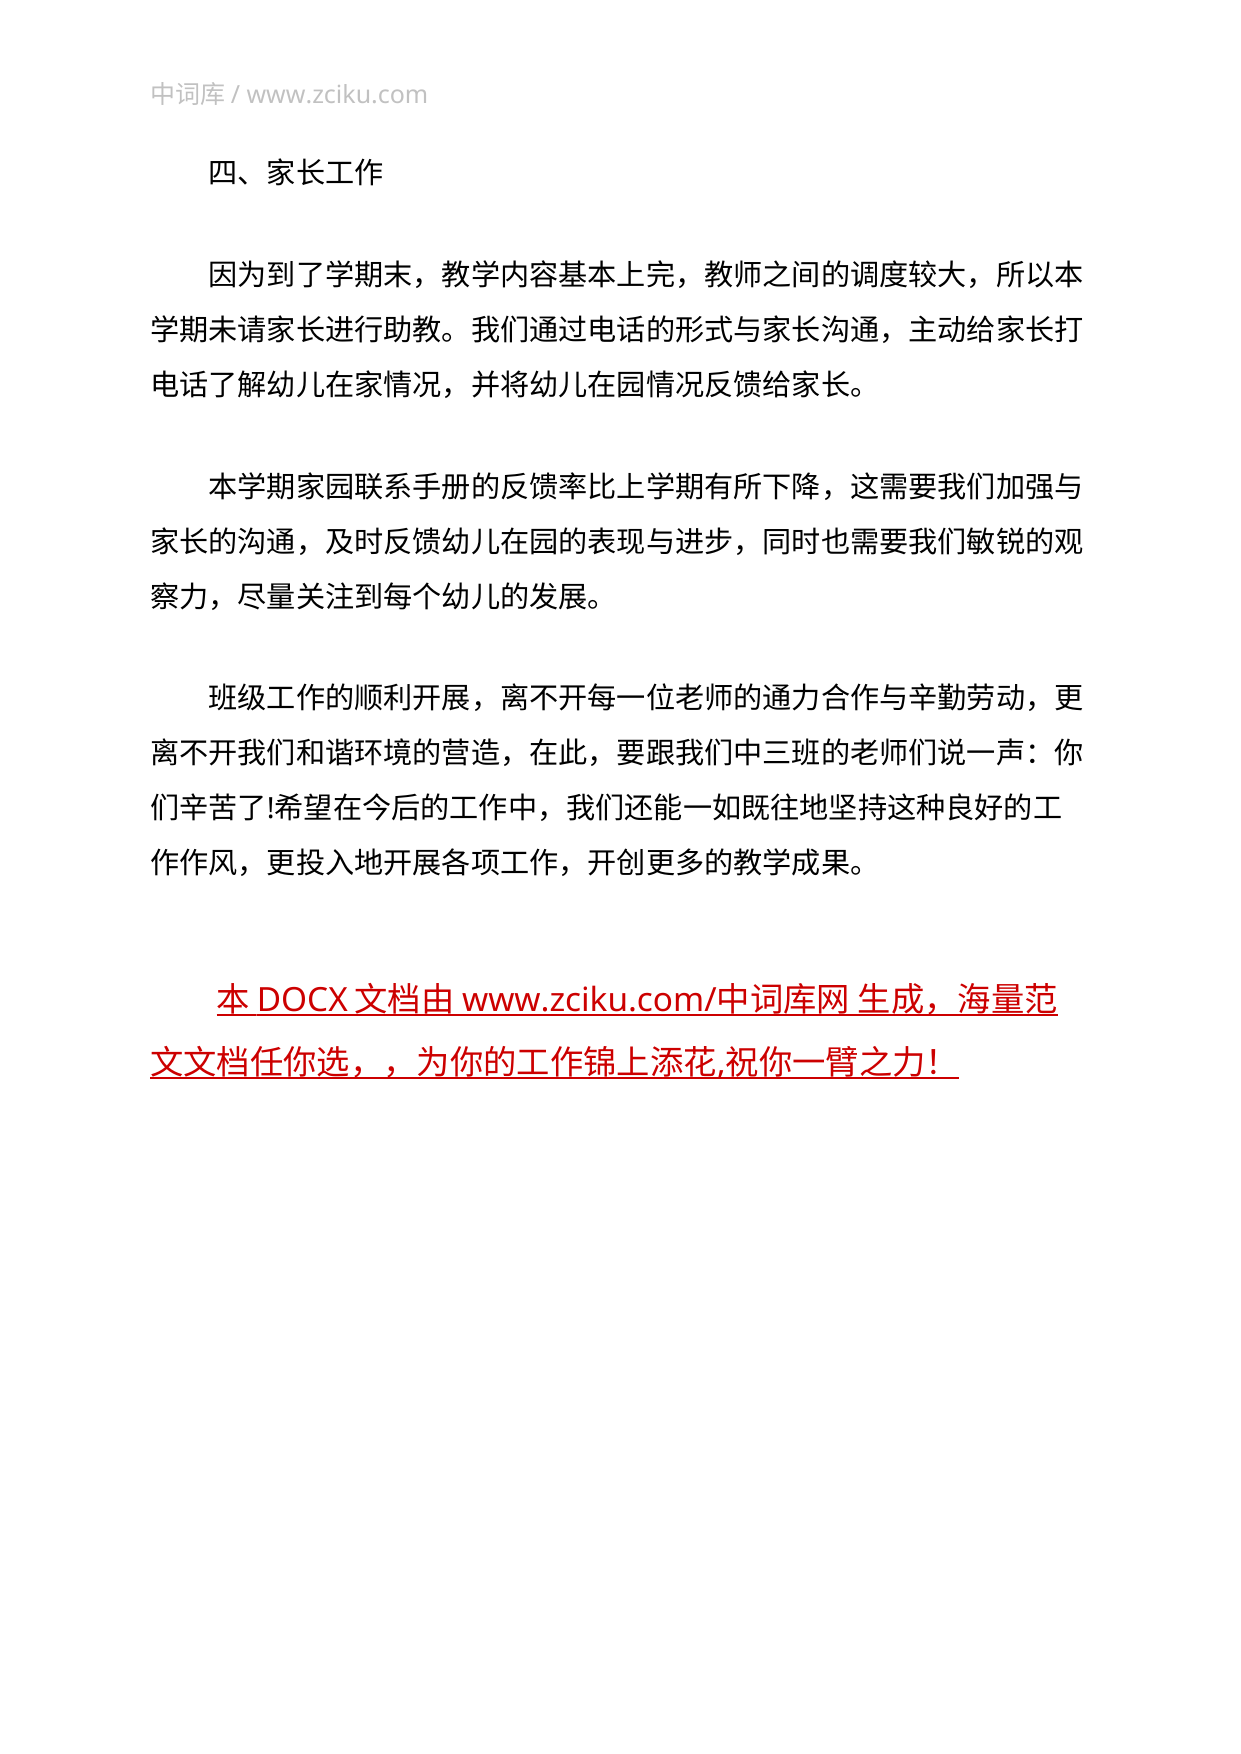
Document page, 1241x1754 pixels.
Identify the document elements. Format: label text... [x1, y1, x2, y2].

text 班级工作的顺利开展，离不开每一位老师的通力合作与辛勤劳动，更离不开我们和谐环境的营造，在此，要跟我们中三班的老师们说一声：你们辛苦了!希望在今后的工作中，我们还能一如既往地坚持这种良好的工作作风，更投入地开展各项工作，开创更多的教学成果。 [150, 675, 1090, 882]
text 本学期家园联系手册的反馈率比上学期有所下降，这需要我们加强与家长的沟通，及时反馈幼儿在园的表现与进步，同时也需要我们敏锐的观察力，尽量关注到每个幼儿的发展。 [150, 463, 1090, 615]
text 本DOCX文档由 www.zciku.com/中词库网 生成，海量范文文档任你选，，为你的工作锦上添花,祝你一臂之力！ [150, 973, 1090, 1084]
text 四、家长工作 [150, 150, 1090, 192]
text 因为到了学期末，教学内容基本上完，教师之间的调度较大，所以本学期未请家长进行助教。我们通过电话的形式与家长沟通，主动给家长打电话了解幼儿在家情况，并将幼儿在园情况反馈给家长。 [150, 252, 1090, 404]
